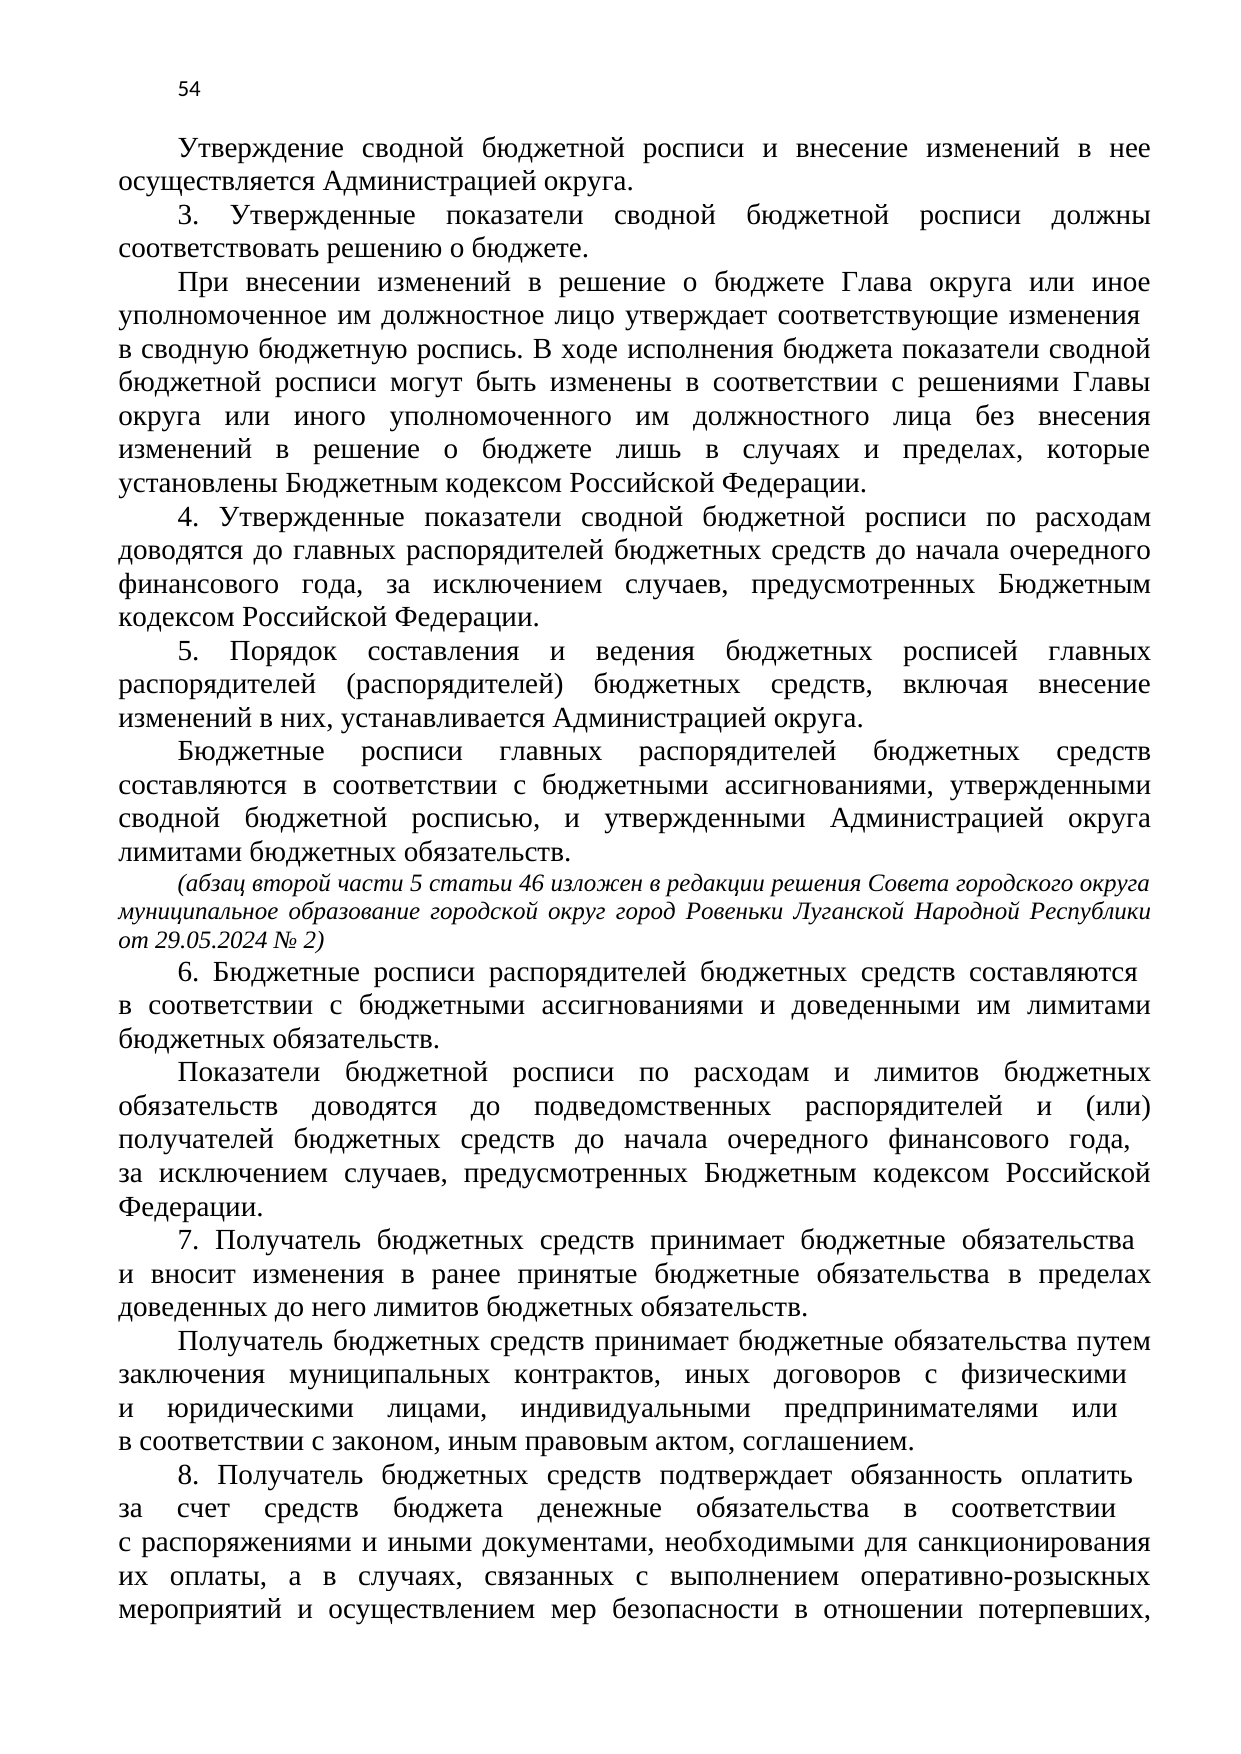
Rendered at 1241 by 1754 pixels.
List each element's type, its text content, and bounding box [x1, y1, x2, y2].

text 5. Порядок составления и ведения бюджетных росписей главных распорядителей (распорядителей) бюджетных средств, включая внесение изменений в них, устанавливается Администрацией округа. [118, 633, 1152, 733]
text 3. Утвержденные показатели сводной бюджетной росписи должны соответствовать решению о бюджете. [118, 197, 1152, 264]
text Утверждение сводной бюджетной росписи и внесение изменений в нее осуществляется Администрацией округа. [118, 130, 1152, 197]
text Бюджетные росписи главных распорядителей бюджетных средств составляются в соответствии с бюджетными ассигнованиями, утвержденными сводной бюджетной росписью, и утвержденными Администрацией округа лимитами бюджетных обязательств. [118, 733, 1152, 868]
text Получатель бюджетных средств принимает бюджетные обязательства путем заключения муниципальных контрактов, иных договоров с физическими и юридическими лицами, индивидуальными предпринимателями или в соответствии с законом, иным правовым актом, соглашением. [118, 1323, 1152, 1457]
text (абзац второй части 5 статьи 46 изложен в редакции решения Совета городского округа муниципальное образование городской округ город Ровеньки Луганской Народной Республики от 29.05.2024 № 2) [118, 868, 1152, 954]
text 6. Бюджетные росписи распорядителей бюджетных средств составляются в соответствии с бюджетными ассигнованиями и доведенными им лимитами бюджетных обязательств. [118, 954, 1152, 1054]
text При внесении изменений в решение о бюджете Глава округа или иное уполномоченное им должностное лицо утверждает соответствующие изменения в сводную бюджетную роспись. В ходе исполнения бюджета показатели сводной бюджетной росписи могут быть изменены в соответствии с решениями Главы округа или иного уполномоченного им должностного лица без внесения изменений в решение о бюджете лишь в случаях и пределах, которые установлены Бюджетным кодексом Российской Федерации. [118, 264, 1152, 499]
text 7. Получатель бюджетных средств принимает бюджетные обязательства и вносит изменения в ранее принятые бюджетные обязательства в пределах доведенных до него лимитов бюджетных обязательств. [118, 1222, 1152, 1323]
text 4. Утвержденные показатели сводной бюджетной росписи по расходам доводятся до главных распорядителей бюджетных средств до начала очередного финансового года, за исключением случаев, предусмотренных Бюджетным кодексом Российской Федерации. [118, 499, 1152, 633]
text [118, 1457, 1152, 1625]
text Показатели бюджетной росписи по расходам и лимитов бюджетных обязательств доводятся до подведомственных распорядителей и (или) получателей бюджетных средств до начала очередного финансового года, за исключением случаев, предусмотренных Бюджетным кодексом Российской Федерации. [118, 1054, 1152, 1222]
